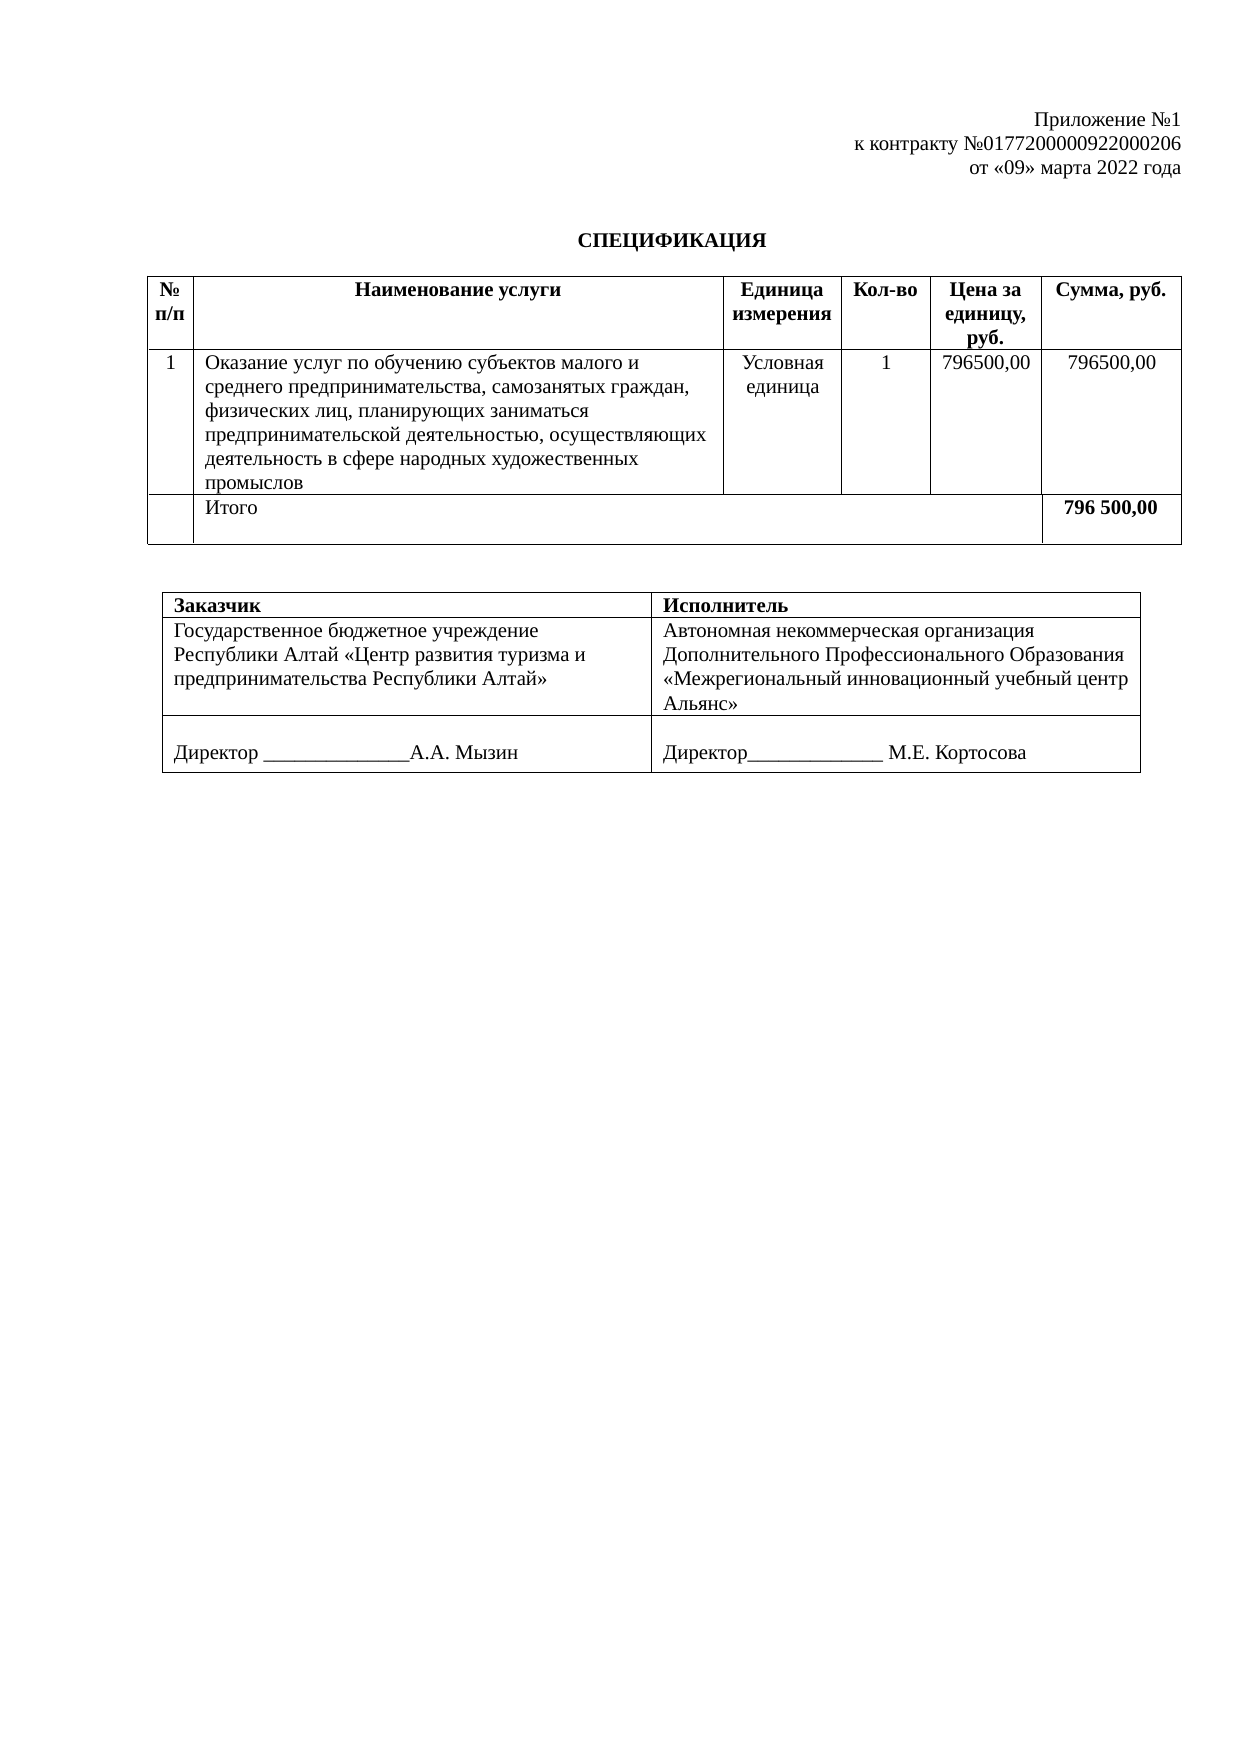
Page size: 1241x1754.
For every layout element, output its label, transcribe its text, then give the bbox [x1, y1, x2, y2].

table_cell Государственное бюджетное учреждение Республики Алтай «Центр развития туризма и предпринимательства Республики Алтай» [163, 618, 651, 714]
table_header Наименование услуги [194, 277, 723, 349]
table_cell 1 [842, 350, 930, 494]
table_header Заказчик [163, 593, 651, 617]
table_cell Директор ______________А.А. Мызин [163, 716, 651, 772]
table_header Цена за единицу, руб. [931, 277, 1041, 349]
table_header Сумма, руб. [1042, 277, 1181, 349]
text к контракту №0177200000922000206 [812, 131, 1181, 155]
table_cell 796500,00 [1042, 350, 1181, 494]
table_header Исполнитель [652, 593, 1140, 617]
table_cell 796 500,00 [1043, 495, 1181, 543]
table_cell [148, 495, 193, 543]
table_cell 796500,00 [931, 350, 1041, 494]
text от «09» марта 2022 года [752, 155, 1181, 179]
table_header Единица измерения [724, 277, 841, 349]
table_header № п/п [148, 277, 193, 349]
table_cell Автономная некоммерческая организация Дополнительного Профессионального Образования «Межрегиональный инновационный учебный центр Альянс» [652, 618, 1140, 714]
table_header Кол-во [842, 277, 930, 349]
text СПЕЦИФИКАЦИЯ [162, 227, 1181, 252]
table_cell Оказание услуг по обучению субъектов малого и среднего предпринимательства, самозанятых граждан, физических лиц, планирующих заниматься предпринимательской деятельностью, осуществляющих деятельность в сфере народных художественных промыслов [194, 350, 723, 494]
table_cell Директор_____________ М.Е. Кортосова [652, 716, 1140, 772]
table_cell Условная единица [724, 350, 841, 494]
text Приложение №1 [900, 107, 1181, 131]
table_cell Итого [194, 495, 1042, 543]
table_cell 1 [148, 350, 193, 494]
